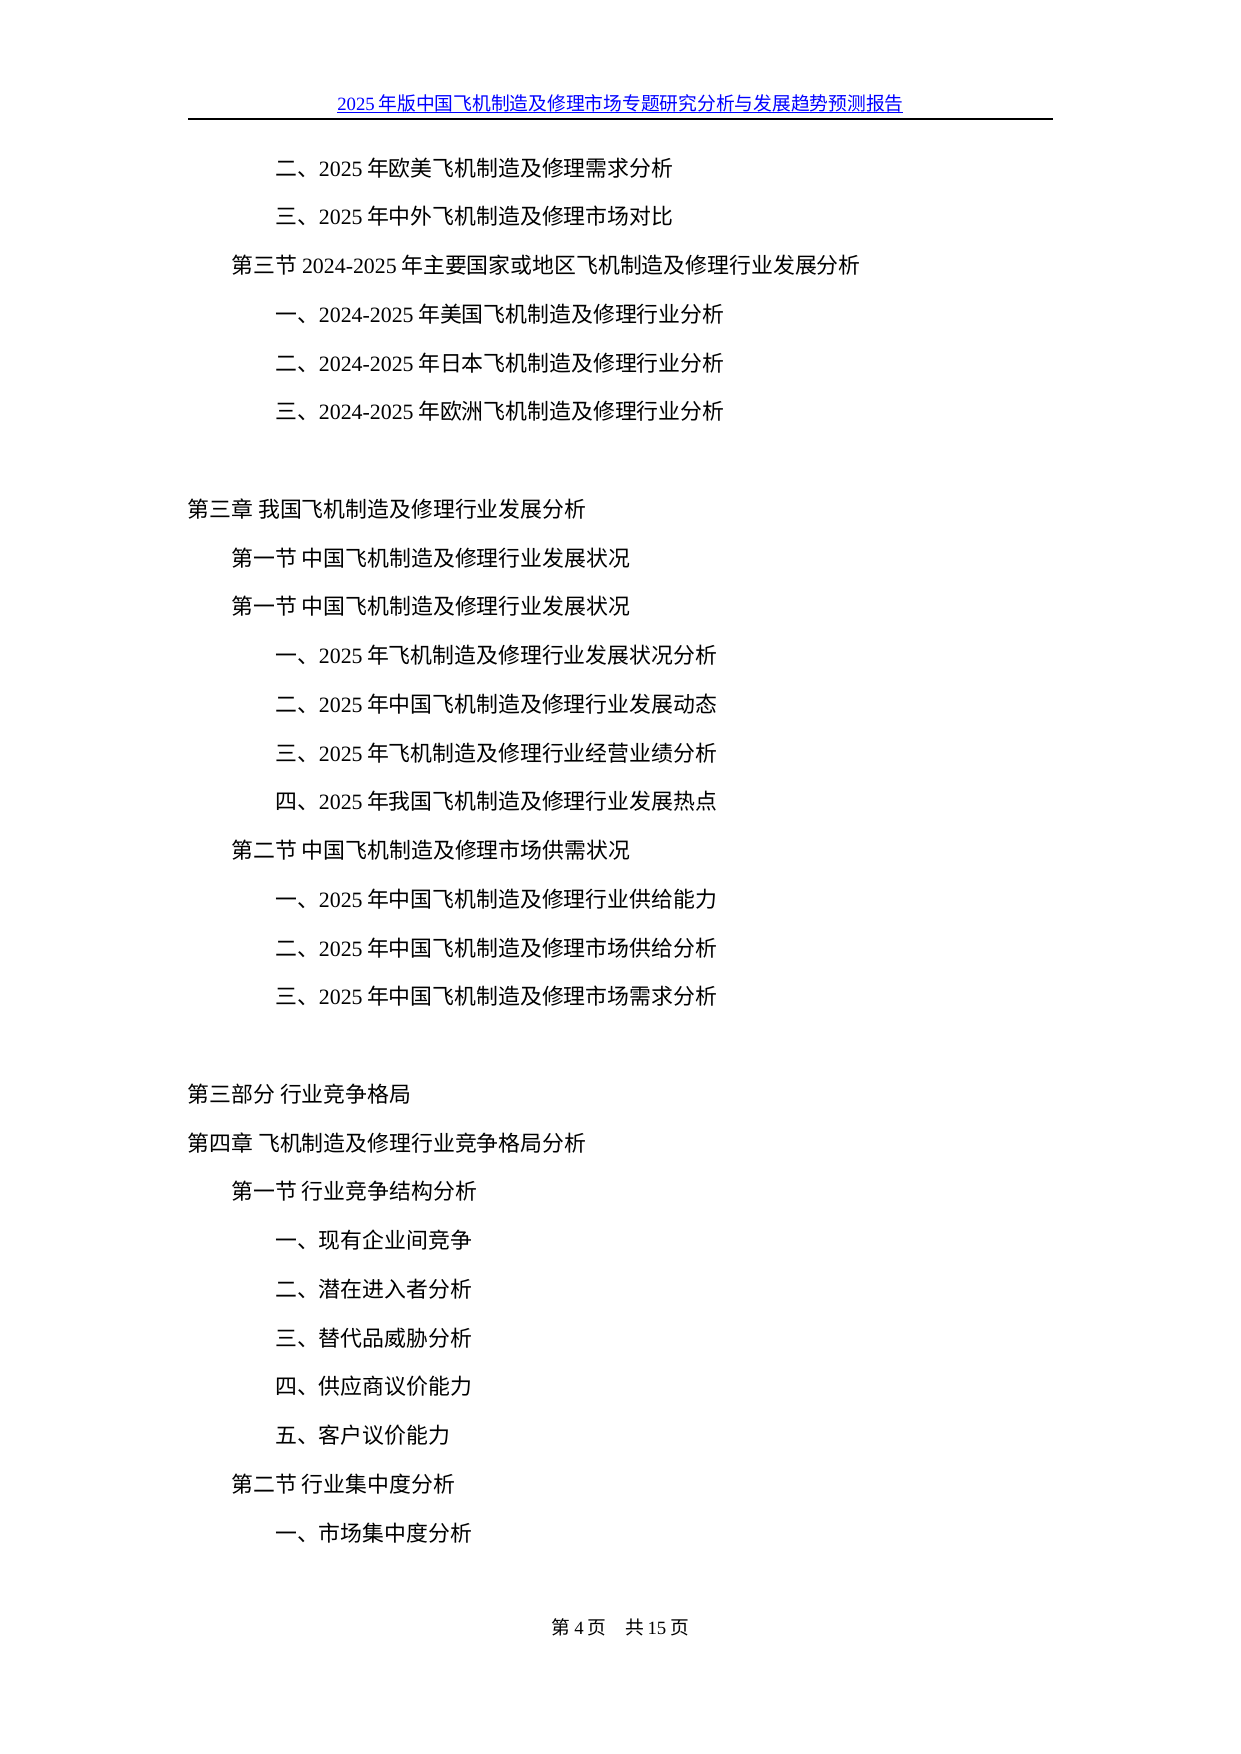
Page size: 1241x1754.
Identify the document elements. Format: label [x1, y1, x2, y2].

text [187, 150, 1053, 1548]
